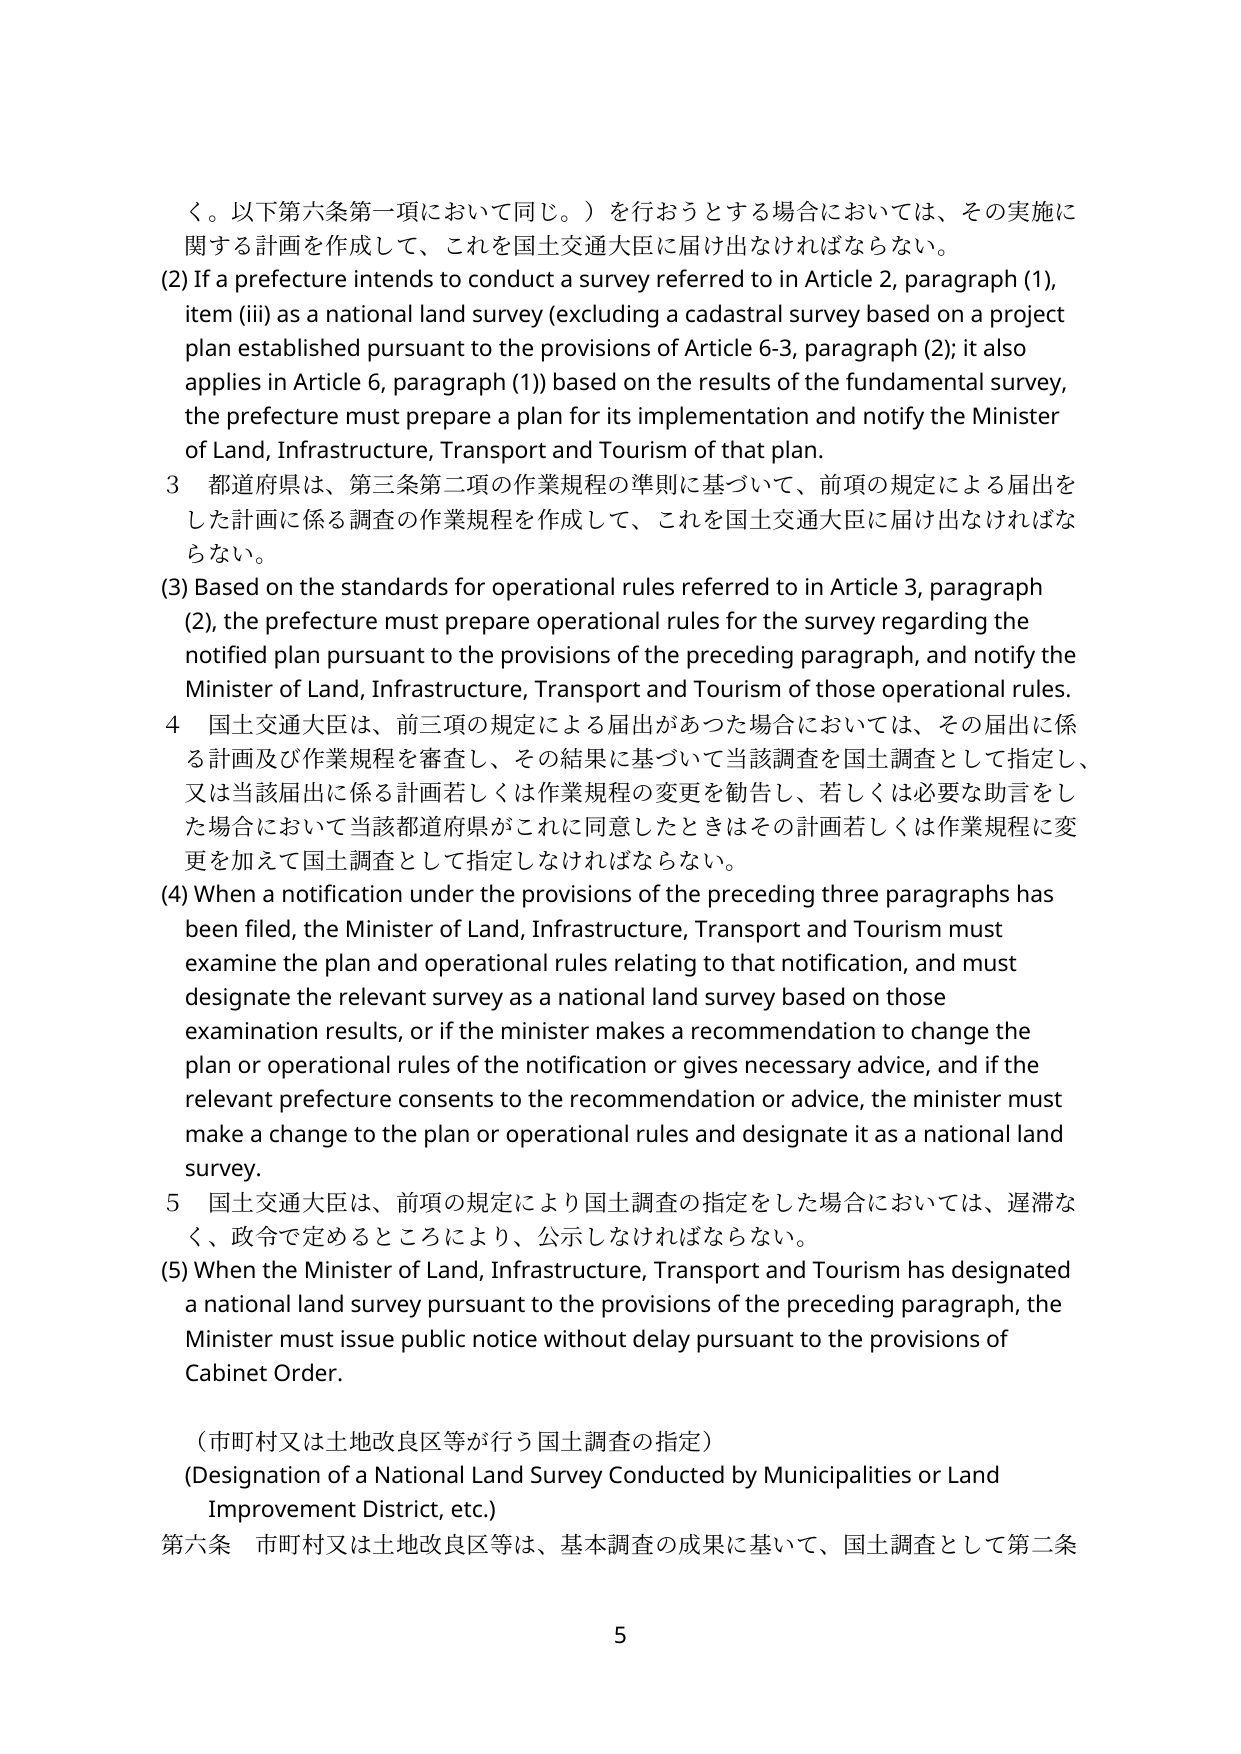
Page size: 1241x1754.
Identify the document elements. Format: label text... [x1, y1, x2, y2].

text (Designation of a National Land Survey Conducted by Municipalities or Land Improvement District, etc.) [184, 1458, 1079, 1526]
text (4) When a notification under the provisions of the preceding three paragraphs has been filed, the Minister of Land, Infrastructure, Transport and Tourism must examine the plan and operational rules relating to that notification, and must designate the relevant survey as a national land survey based on those examination results, or if the minister makes a recommendation to change the plan or operational rules of the notification or gives necessary advice, and if the relevant prefecture consents to the recommendation or advice, the minister must make a change to the plan or operational rules and designate it as a national land survey. [161, 877, 1079, 1184]
text (5) When the Minister of Land, Infrastructure, Transport and Tourism has designated a national land survey pursuant to the provisions of the preceding paragraph, the Minister must issue public notice without delay pursuant to the provisions of Cabinet Order. [161, 1253, 1079, 1389]
text (2) If a prefecture intends to conduct a survey referred to in Article 2, paragraph (1), item (iii) as a national land survey (excluding a cadastral survey based on a project plan established pursuant to the provisions of Article 6-3, paragraph (2); it also applies in Article 6, paragraph (1)) based on the results of the fundamental survey, the prefecture must prepare a plan for its implementation and notify the Minister of Land, Infrastructure, Transport and Tourism of that plan. [161, 262, 1079, 467]
text ４ 国土交通大臣は、前三項の規定による届出があつた場合においては、その届出に係る計画及び作業規程を審査し、その結果に基づいて当該調査を国土調査として指定し、又は当該届出に係る計画若しくは作業規程の変更を勧告し、若しくは必要な助言をした場合において当該都道府県がこれに同意したときはその計画若しくは作業規程に変更を加えて国土調査として指定しなければならない。 [161, 706, 1079, 877]
text ５ 国土交通大臣は、前項の規定により国土調査の指定をした場合においては、遅滞なく、政令で定めるところにより、公示しなければならない。 [161, 1184, 1079, 1253]
text ３ 都道府県は、第三条第二項の作業規程の準則に基づいて、前項の規定による届出をした計画に係る調査の作業規程を作成して、これを国土交通大臣に届け出なければならない。 [161, 467, 1079, 569]
text (3) Based on the standards for operational rules referred to in Article 3, paragraph (2), the prefecture must prepare operational rules for the survey regarding the notified plan pursuant to the provisions of the preceding paragraph, and notify the Minister of Land, Infrastructure, Transport and Tourism of those operational rules. [161, 569, 1079, 706]
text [161, 194, 1079, 262]
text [161, 1526, 1079, 1560]
text （市町村又は土地改良区等が行う国土調査の指定） [184, 1424, 1079, 1458]
